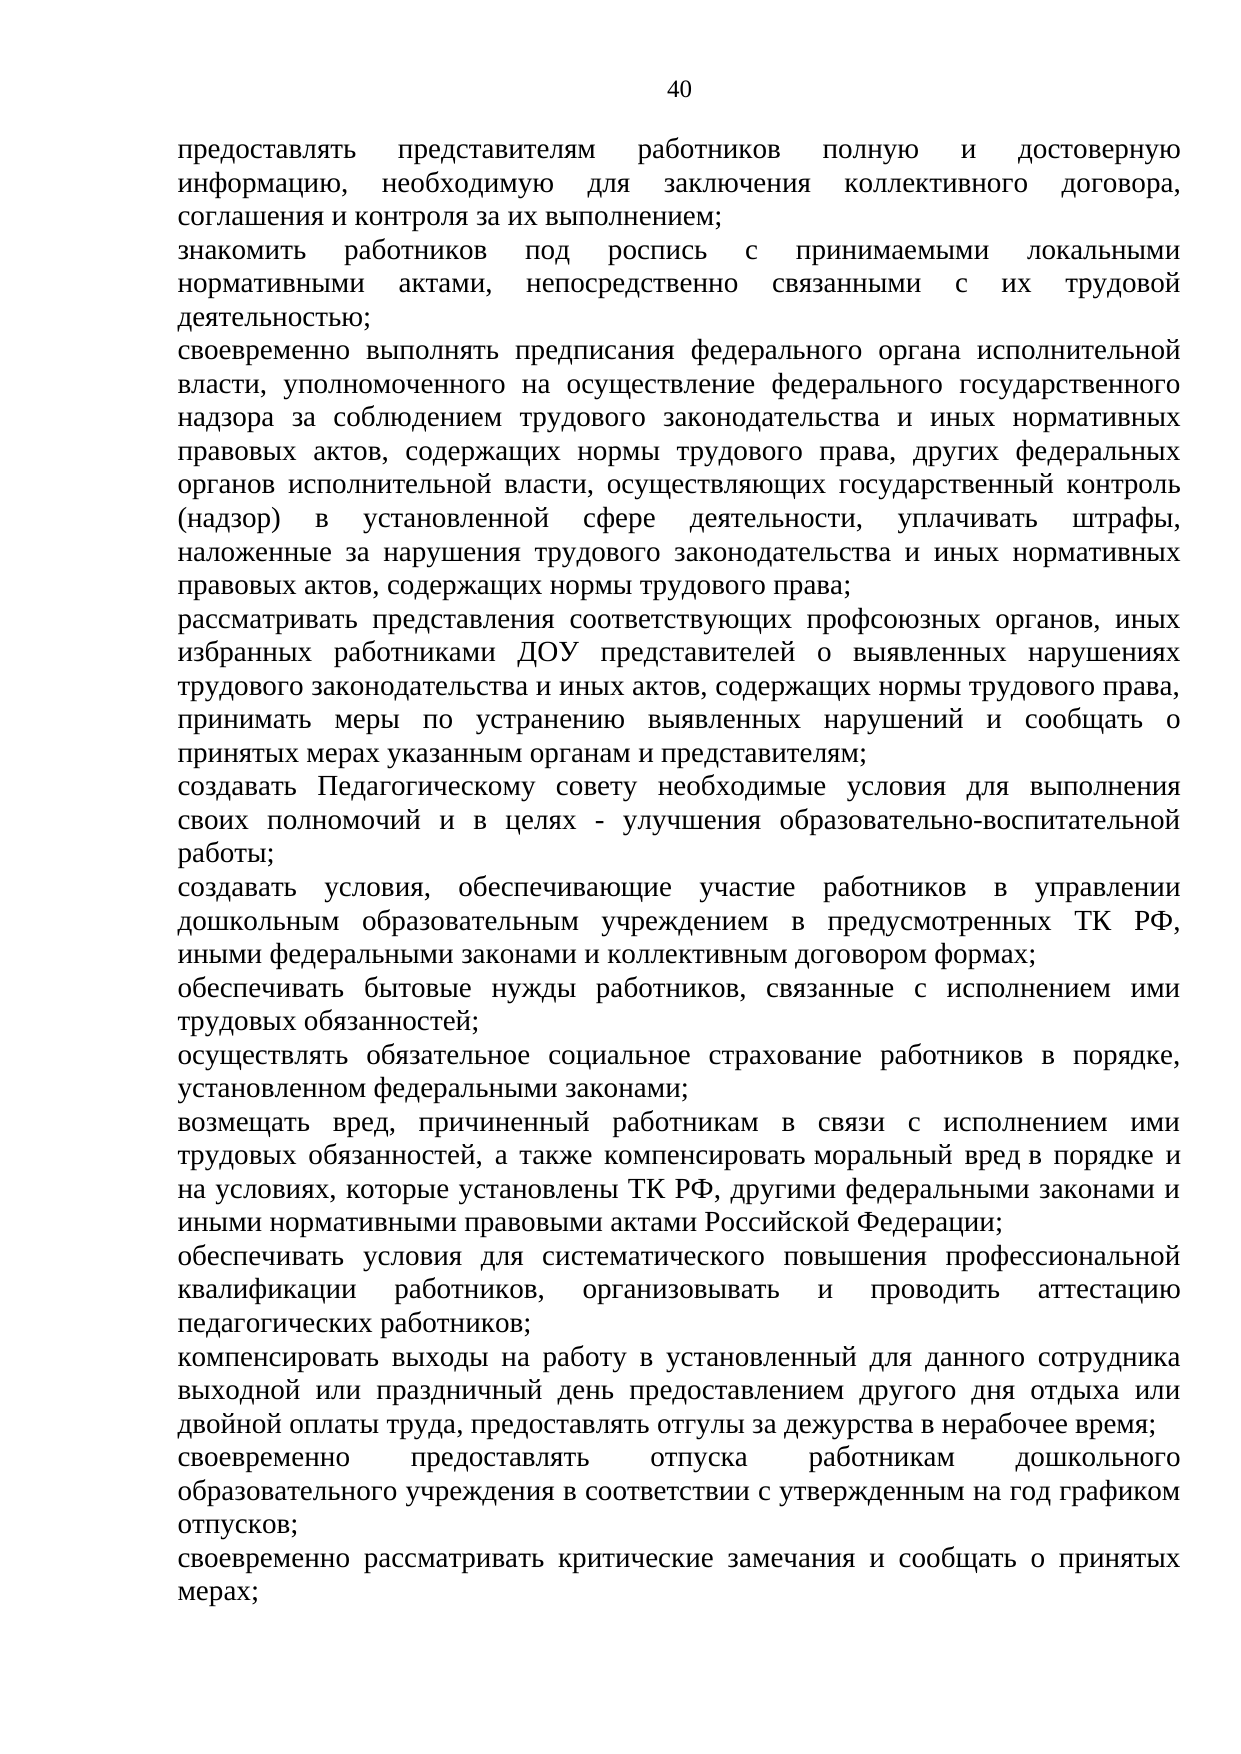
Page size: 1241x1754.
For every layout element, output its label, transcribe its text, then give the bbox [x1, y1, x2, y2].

text обеспечивать бытовые нужды работников, связанные с исполнением ими трудовых обязанностей; [177, 970, 1181, 1037]
text рассматривать представления соответствующих профсоюзных органов, иных избранных работниками ДОУ представителей о выявленных нарушениях трудового законодательства и иных актов, содержащих нормы трудового права, принимать меры по устранению выявленных нарушений и сообщать о принятых мерах указанным органам и представителям; [177, 601, 1181, 768]
text своевременно рассматривать критические замечания и сообщать о принятых мерах; [177, 1540, 1181, 1607]
text компенсировать выходы на работу в установленный для данного сотрудника выходной или праздничный день предоставлением другого дня отдыха или двойной оплаты труда, предоставлять отгулы за дежурства в нерабочее время; [177, 1339, 1181, 1439]
text возмещать вред, причиненный работникам в связи с исполнением ими трудовых обязанностей, а также компенсировать моральный вред в порядке и на условиях, которые установлены ТК РФ, другими федеральными законами и иными нормативными правовыми актами Российской Федерации; [177, 1104, 1181, 1238]
text своевременно предоставлять отпуска работникам дошкольного образовательного учреждения в соответствии с утвержденным на год графиком отпусков; [177, 1439, 1181, 1540]
text знакомить работников под роспись с принимаемыми локальными нормативными актами, непосредственно связанными с их трудовой деятельностью; [177, 232, 1181, 332]
text создавать условия, обеспечивающие участие работников в управлении дошкольным образовательным учреждением в предусмотренных ТК РФ, иными федеральными законами и коллективным договором формах; [177, 869, 1181, 970]
text своевременно выполнять предписания федерального органа исполнительной власти, уполномоченного на осуществление федерального государственного надзора за соблюдением трудового законодательства и иных нормативных правовых актов, содержащих нормы трудового права, других федеральных органов исполнительной власти, осуществляющих государственный контроль (надзор) в установленной сфере деятельности, уплачивать штрафы, наложенные за нарушения трудового законодательства и иных нормативных правовых актов, содержащих нормы трудового права; [177, 332, 1181, 601]
text предоставлять представителям работников полную и достоверную информацию, необходимую для заключения коллективного договора, соглашения и контроля за их выполнением; [177, 131, 1181, 232]
text обеспечивать условия для систематического повышения профессиональной квалификации работников, организовывать и проводить аттестацию педагогических работников; [177, 1238, 1181, 1339]
text осуществлять обязательное социальное страхование работников в порядке, установленном федеральными законами; [177, 1037, 1181, 1104]
text создавать Педагогическому совету необходимые условия для выполнения своих полномочий и в целях - улучшения образовательно-воспитательной работы; [177, 768, 1181, 869]
